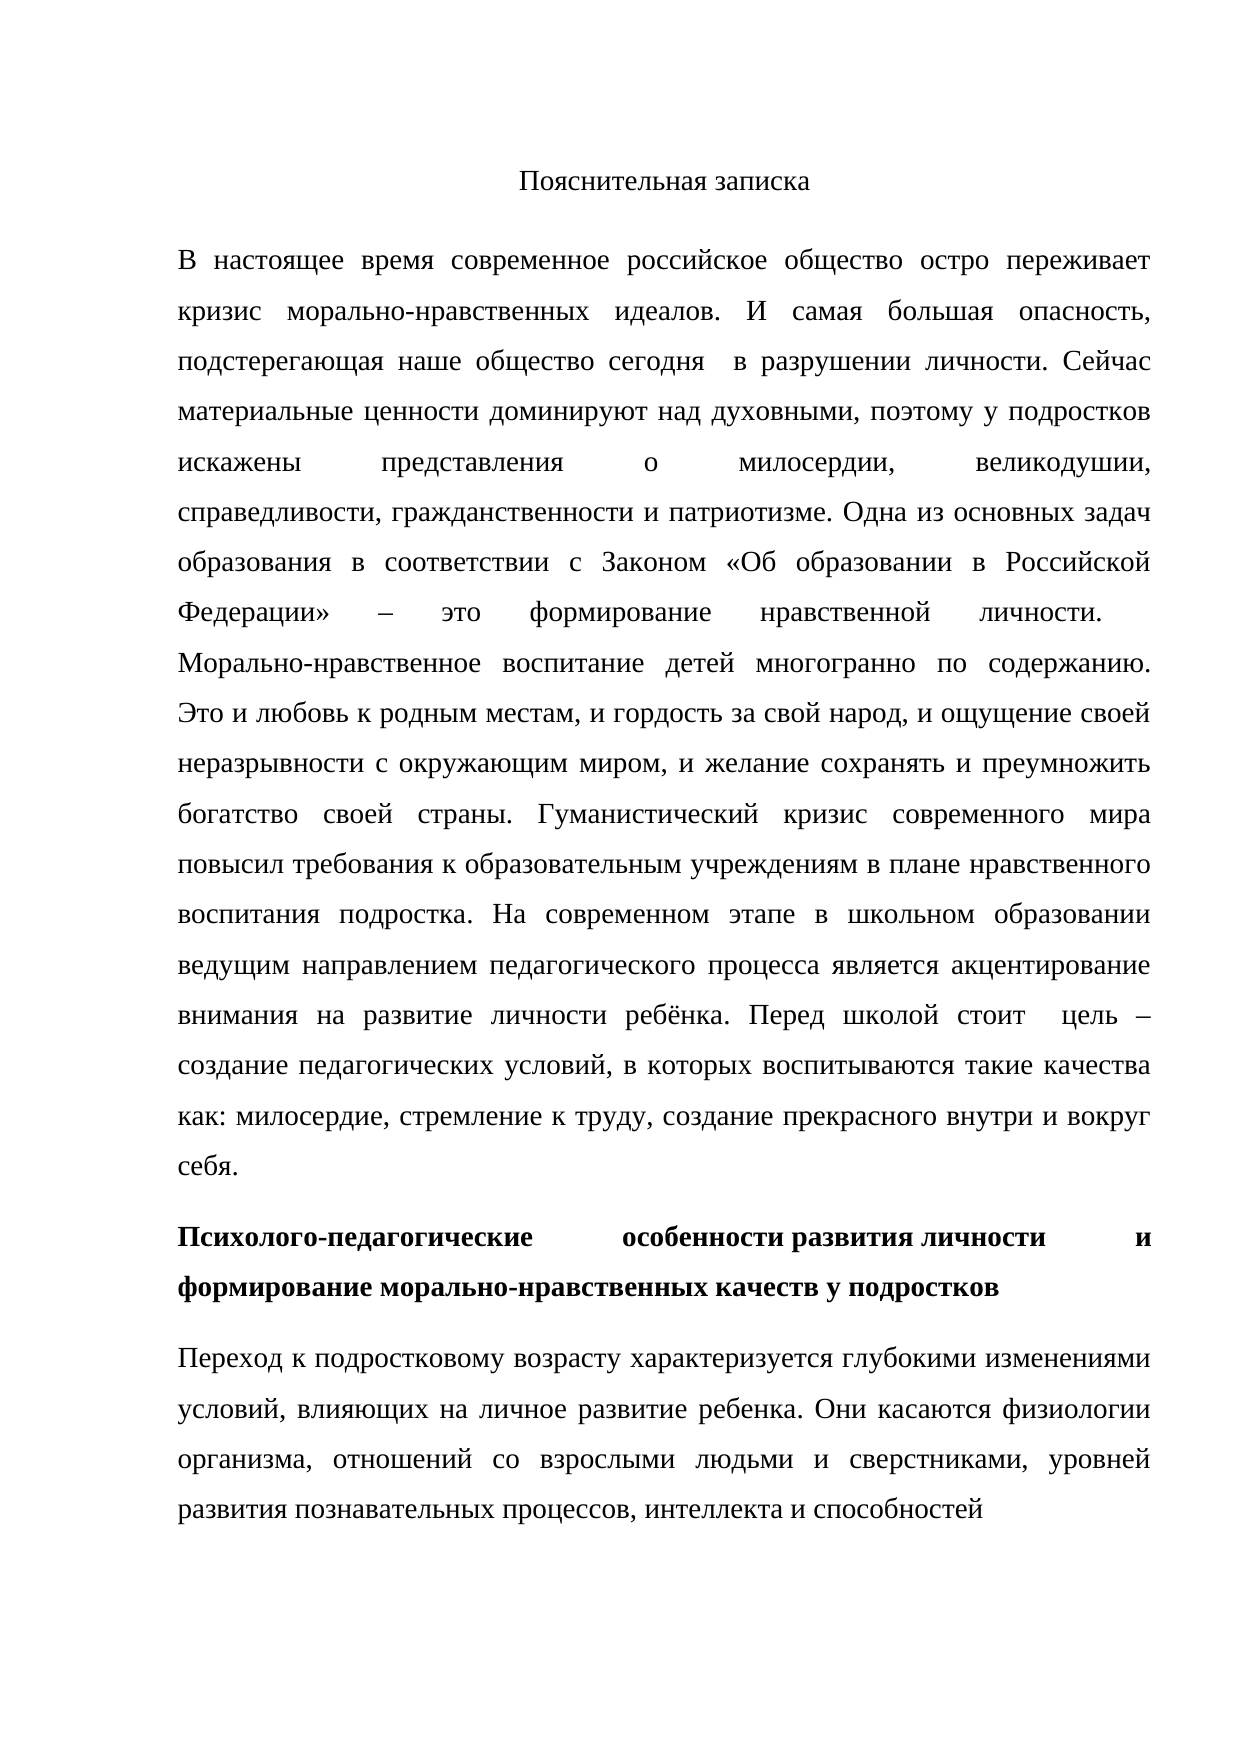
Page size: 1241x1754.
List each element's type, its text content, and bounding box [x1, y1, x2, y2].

text В настоящее время современное российское общество остро переживает кризис морально-нравственных идеалов. И самая большая опасность, подстерегающая наше общество сегодня в разрушении личности. Сейчас материальные ценности доминируют над духовными, поэтому у подростков искажены представления о милосердии, великодушии, справедливости, гражданственности и патриотизме. Одна из основных задач образования в соответствии с Законом «Об образовании в Российской Федерации» – это формирование нравственной личности. Морально-нравственное воспитание детей многогранно по содержанию. Это и любовь к родным местам, и гордость за свой народ, и ощущение своей неразрывности с окружающим миром, и желание сохранять и преумножить богатство своей страны. Гуманистический кризис современного мира повысил требования к образовательным учреждениям в плане нравственного воспитания подростка. На современном этапе в школьном образовании ведущим направлением педагогического процесса является акцентирование внимания на развитие личности ребёнка. Перед школой стоит цель – создание педагогических условий, в которых воспитываются такие качества как: милосердие, стремление к труду, создание прекрасного внутри и вокруг себя. [177, 242, 1152, 1182]
text Психолого-педагогические особенности развития личности и формирование морально-нравственных качеств у подростков [177, 1219, 1152, 1303]
text Пояснительная записка [177, 118, 1152, 196]
text Переход к подростковому возрасту характеризуется глубокими изменениями условий, влияющих на личное развитие ребенка. Они касаются физиологии организма, отношений со взрослыми людьми и сверстниками, уровней развития познавательных процессов, интеллекта и способностей [177, 1341, 1152, 1525]
